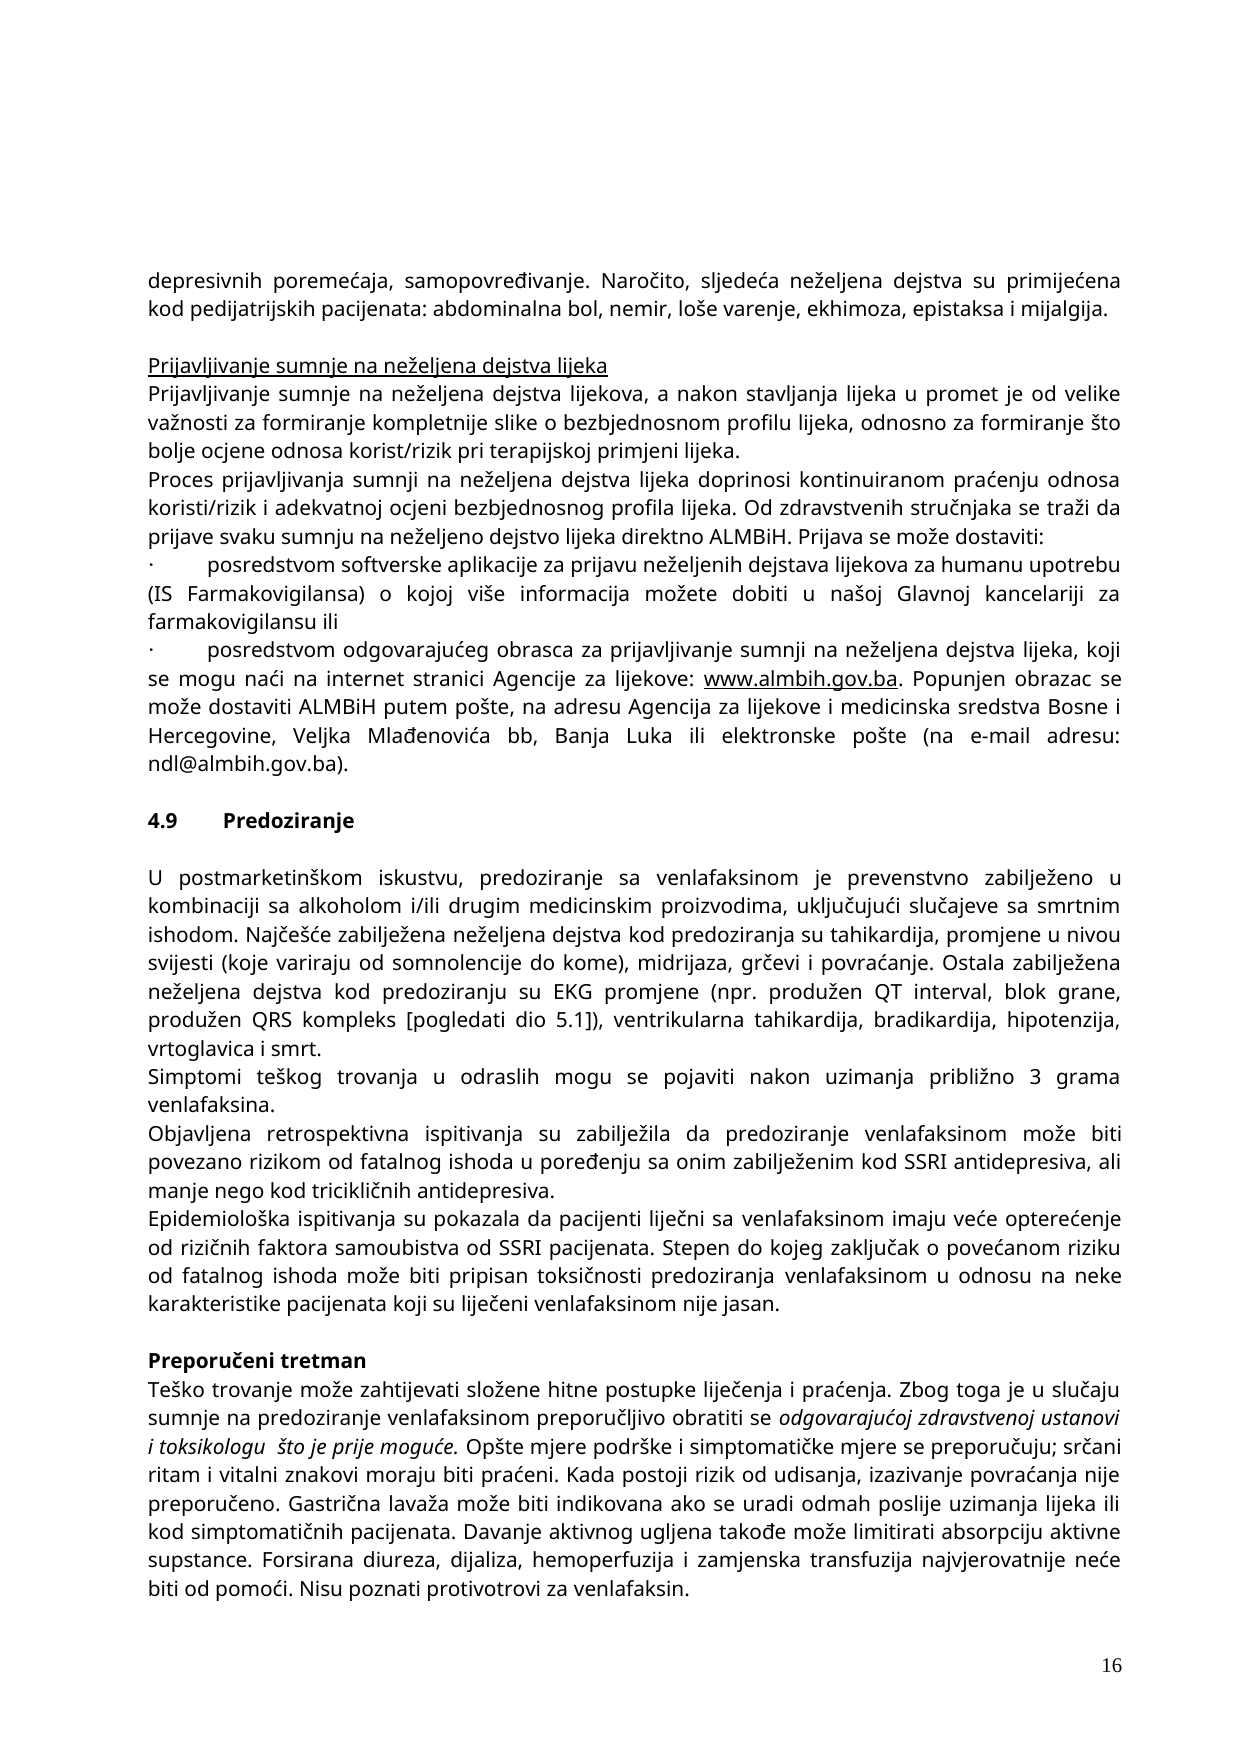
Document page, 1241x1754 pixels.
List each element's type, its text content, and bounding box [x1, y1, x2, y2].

text Simptomi teškog trovanja u odraslih mogu se pojaviti nakon uzimanja približno 3 grama venlafaksina. [148, 1062, 1122, 1119]
text Proces prijavljivanja sumnji na neželjena dejstva lijeka doprinosi kontinuiranom praćenju odnosa koristi/rizik i adekvatnoj ocjeni bezbjednosnog profila lijeka. Od zdravstvenih stručnjaka se traži da prijave svaku sumnju na neželjeno dejstvo lijeka direktno ALMBiH. Prijava se može dostaviti: [148, 465, 1122, 550]
text Prijavljivanje sumnje na neželjena dejstva lijekova, a nakon stavljanja lijeka u promet je od velike važnosti za formiranje kompletnije slike o bezbjednosnom profilu lijeka, odnosno za formiranje što bolje ocjene odnosa korist/rizik pri terapijskoj primjeni lijeka. [148, 379, 1122, 465]
list posredstvom odgovarajućeg obrasca za prijavljivanje sumnji na neželjena dejstva lijeka, koji se mogu naći na internet stranici Agencije za lijekove: www.almbih.gov.ba. Popunjen obrazac se može dostaviti ALMBiH putem pošte, na adresu Agencija za lijekove i medicinska sredstva Bosne i Hercegovine, Veljka Mlađenovića bb, Banja Luka ili elektronske pošte (na e-mail adresu: ndl@almbih.gov.ba). [148, 636, 1122, 778]
text 4.9 Predoziranje [148, 806, 1122, 834]
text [148, 266, 1122, 323]
text Prijavljivanje sumnje na neželjena dejstva lijeka [148, 351, 1122, 379]
text Teško trovanje može zahtijevati složene hitne postupke liječenja i praćenja. Zbog toga je u slučaju sumnje na predoziranje venlafaksinom preporučljivo obratiti se odgovarajućoj zdravstvenoj ustanovi i toksikologu što je prije moguće. Opšte mjere podrške i simptomatičke mjere se preporučuju; srčani ritam i vitalni znakovi moraju biti praćeni. Kada postoji rizik od udisanja, izazivanje povraćanja nije preporučeno. Gastrična lavaža može biti indikovana ako se uradi odmah poslije uzimanja lijeka ili kod simptomatičnih pacijenata. Davanje aktivnog ugljena takođe može limitirati absorpciju aktivne supstance. Forsirana diureza, dijaliza, hemoperfuzija i zamjenska transfuzija najvjerovatnije neće biti od pomoći. Nisu poznati protivotrovi za venlafaksin. [148, 1375, 1122, 1602]
list posredstvom softverske aplikacije za prijavu neželjenih dejstava lijekova za humanu upotrebu (IS Farmakovigilansa) o kojoj više informacija možete dobiti u našoj Glavnoj kancelariji za farmakovigilansu ili [148, 550, 1122, 636]
text Objavljena retrospektivna ispitivanja su zabilježila da predoziranje venlafaksinom može biti povezano rizikom od fatalnog ishoda u poređenju sa onim zabilježenim kod SSRI antidepresiva, ali manje nego kod tricikličnih antidepresiva. [148, 1119, 1122, 1204]
text Preporučeni tretman [148, 1346, 1122, 1375]
text Epidemiološka ispitivanja su pokazala da pacijenti liječni sa venlafaksinom imaju veće opterećenje od rizičnih faktora samoubistva od SSRI pacijenata. Stepen do kojeg zaključak o povećanom riziku od fatalnog ishoda može biti pripisan toksičnosti predoziranja venlafaksinom u odnosu na neke karakteristike pacijenata koji su liječeni venlafaksinom nije jasan. [148, 1204, 1122, 1318]
text U postmarketinškom iskustvu, predoziranje sa venlafaksinom je prevenstvno zabilježeno u kombinaciji sa alkoholom i/ili drugim medicinskim proizvodima, uključujući slučajeve sa smrtnim ishodom. Najčešće zabilježena neželjena dejstva kod predoziranja su tahikardija, promjene u nivou svijesti (koje variraju od somnolencije do kome), midrijaza, grčevi i povraćanje. Ostala zabilježena neželjena dejstva kod predoziranju su EKG promjene (npr. produžen QT interval, blok grane, produžen QRS kompleks [pogledati dio 5.1]), ventrikularna tahikardija, bradikardija, hipotenzija, vrtoglavica i smrt. [148, 863, 1122, 1062]
